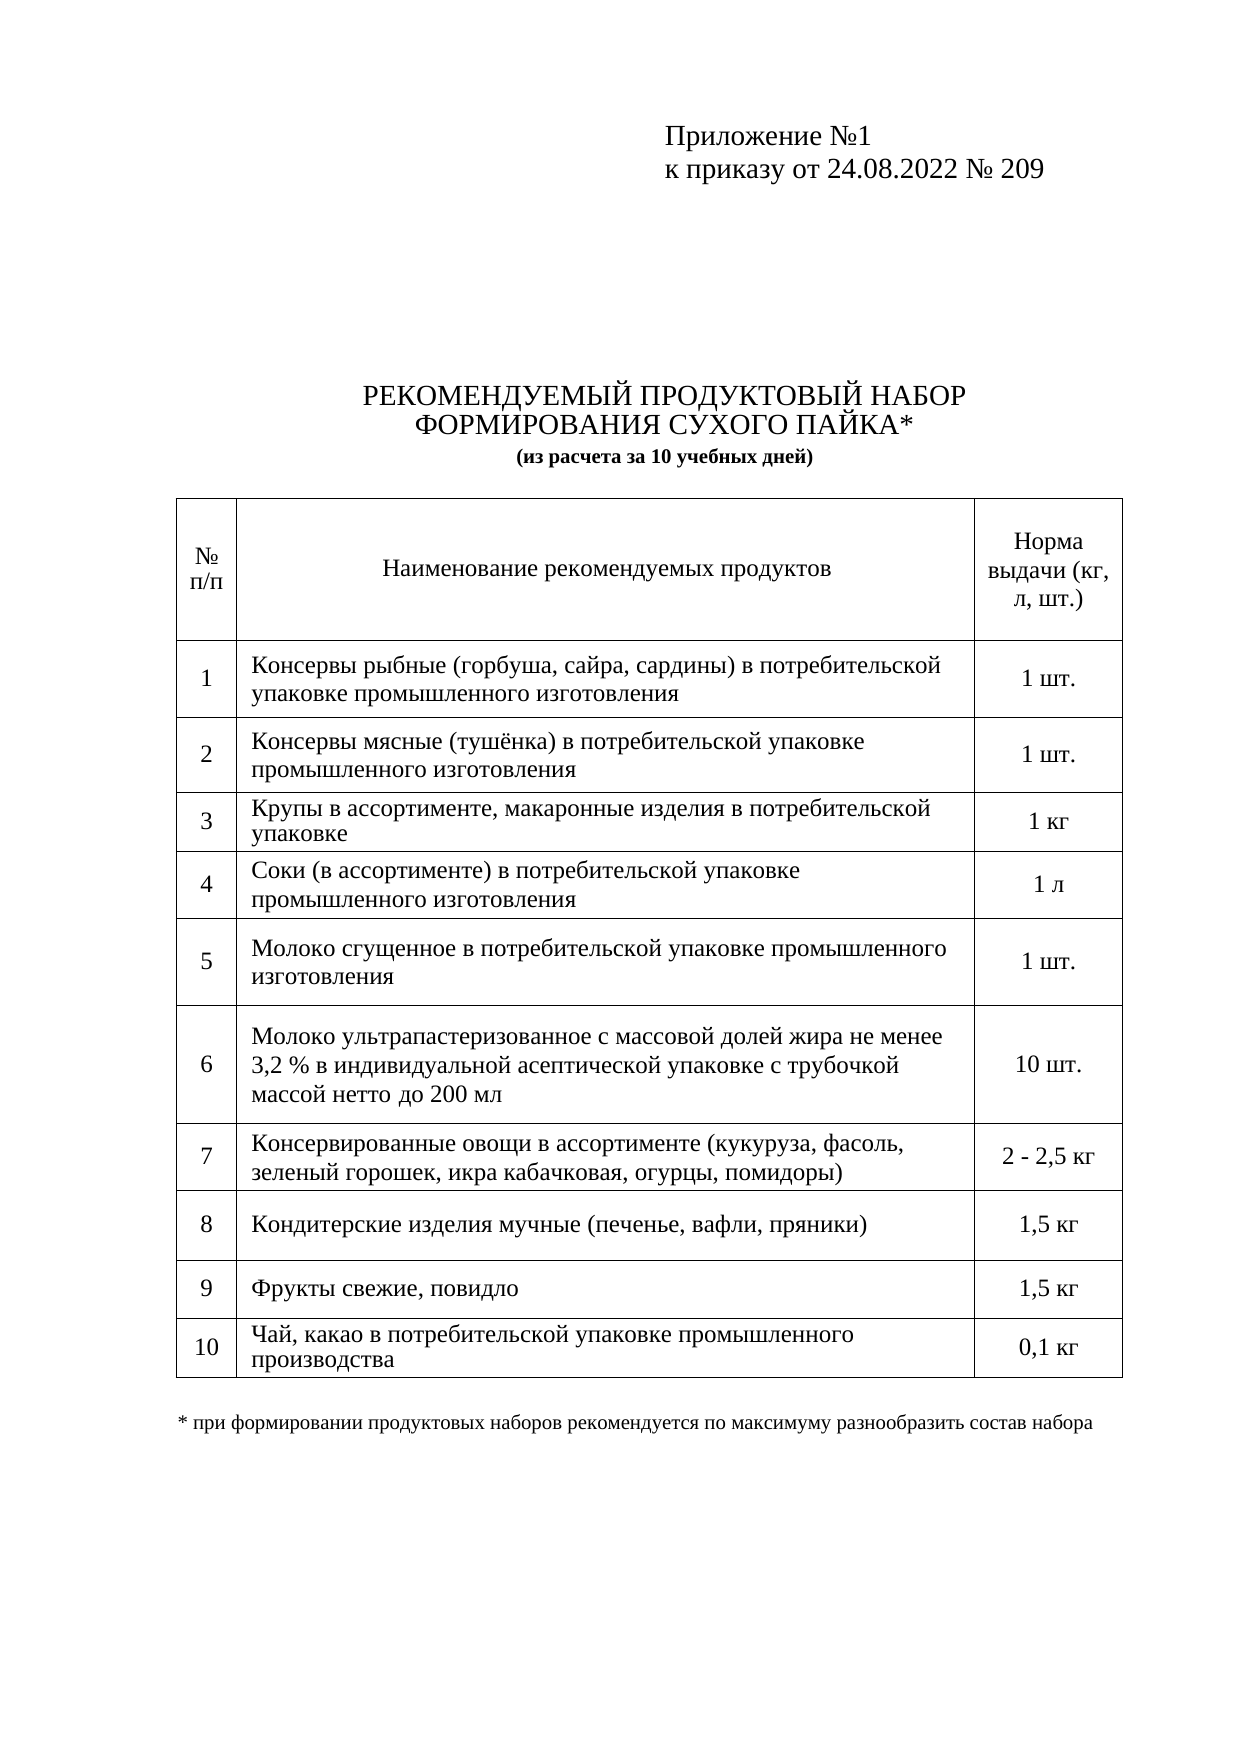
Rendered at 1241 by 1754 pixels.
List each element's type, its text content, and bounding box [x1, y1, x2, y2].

table_cell 1 [177, 641, 236, 717]
table_cell Молоко ультрапастеризованное с массовой долей жира не менее 3,2 % в индивидуальной асептической упаковке с трубочкой массой нетто до 200 мл [237, 1006, 974, 1123]
table_cell 2 [177, 718, 236, 792]
table_cell 7 [177, 1124, 236, 1190]
table_cell 1,5 кг [975, 1261, 1122, 1318]
table_cell 0,1 кг [975, 1319, 1122, 1377]
table_cell 10 [177, 1319, 236, 1377]
table_cell Кондитерские изделия мучные (печенье, вафли, пряники) [237, 1191, 974, 1259]
table_cell Соки (в ассортименте) в потребительской упаковке промышленного изготовления [237, 852, 974, 918]
table_cell Консервированные овощи в ассортименте (кукуруза, фасоль, зеленый горошек, икра кабачковая, огурцы, помидоры) [237, 1124, 974, 1190]
text * при формировании продуктовых наборов рекомендуется по максимуму разнообразить состав набора [177, 1407, 1152, 1435]
table_cell Чай, какао в потребительской упаковке промышленного производства [237, 1319, 974, 1377]
text Приложение №1 [664, 118, 1152, 152]
table_cell 6 [177, 1006, 236, 1123]
table_cell 1,5 кг [975, 1191, 1122, 1259]
text к приказу от 24.08.2022 № 209 [664, 152, 1152, 185]
table_cell 1 л [975, 852, 1122, 918]
table_cell 1 шт. [975, 919, 1122, 1005]
table_cell 3 [177, 793, 236, 851]
table_cell Консервы мясные (тушёнка) в потребительской упаковке промышленного изготовления [237, 718, 974, 792]
table_cell 1 шт. [975, 641, 1122, 717]
table_cell Крупы в ассортименте, макаронные изделия в потребительской упаковке [237, 793, 974, 851]
table_cell Фрукты свежие, повидло [237, 1261, 974, 1318]
table_header № п/п [177, 499, 236, 640]
table_cell 4 [177, 852, 236, 918]
table_cell Молоко сгущенное в потребительской упаковке промышленного изготовления [237, 919, 974, 1005]
text (из расчета за 10 учебных дней) [177, 440, 1152, 469]
table_cell 8 [177, 1191, 236, 1259]
table_header Наименование рекомендуемых продуктов [237, 499, 974, 640]
table_cell 9 [177, 1261, 236, 1318]
table_cell 2 - 2,5 кг [975, 1124, 1122, 1190]
table_cell 1 кг [975, 793, 1122, 851]
text РЕКОМЕНДУЕМЫЙ ПРОДУКТОВЫЙ НАБОР ФОРМИРОВАНИЯ СУХОГО ПАЙКА* [177, 383, 1152, 440]
table_cell 5 [177, 919, 236, 1005]
table_cell 1 шт. [975, 718, 1122, 792]
table_header Норма выдачи (кг, л, шт.) [975, 499, 1122, 640]
table_cell Консервы рыбные (горбуша, сайра, сардины) в потребительской упаковке промышленного изготовления [237, 641, 974, 717]
table_cell 10 шт. [975, 1006, 1122, 1123]
